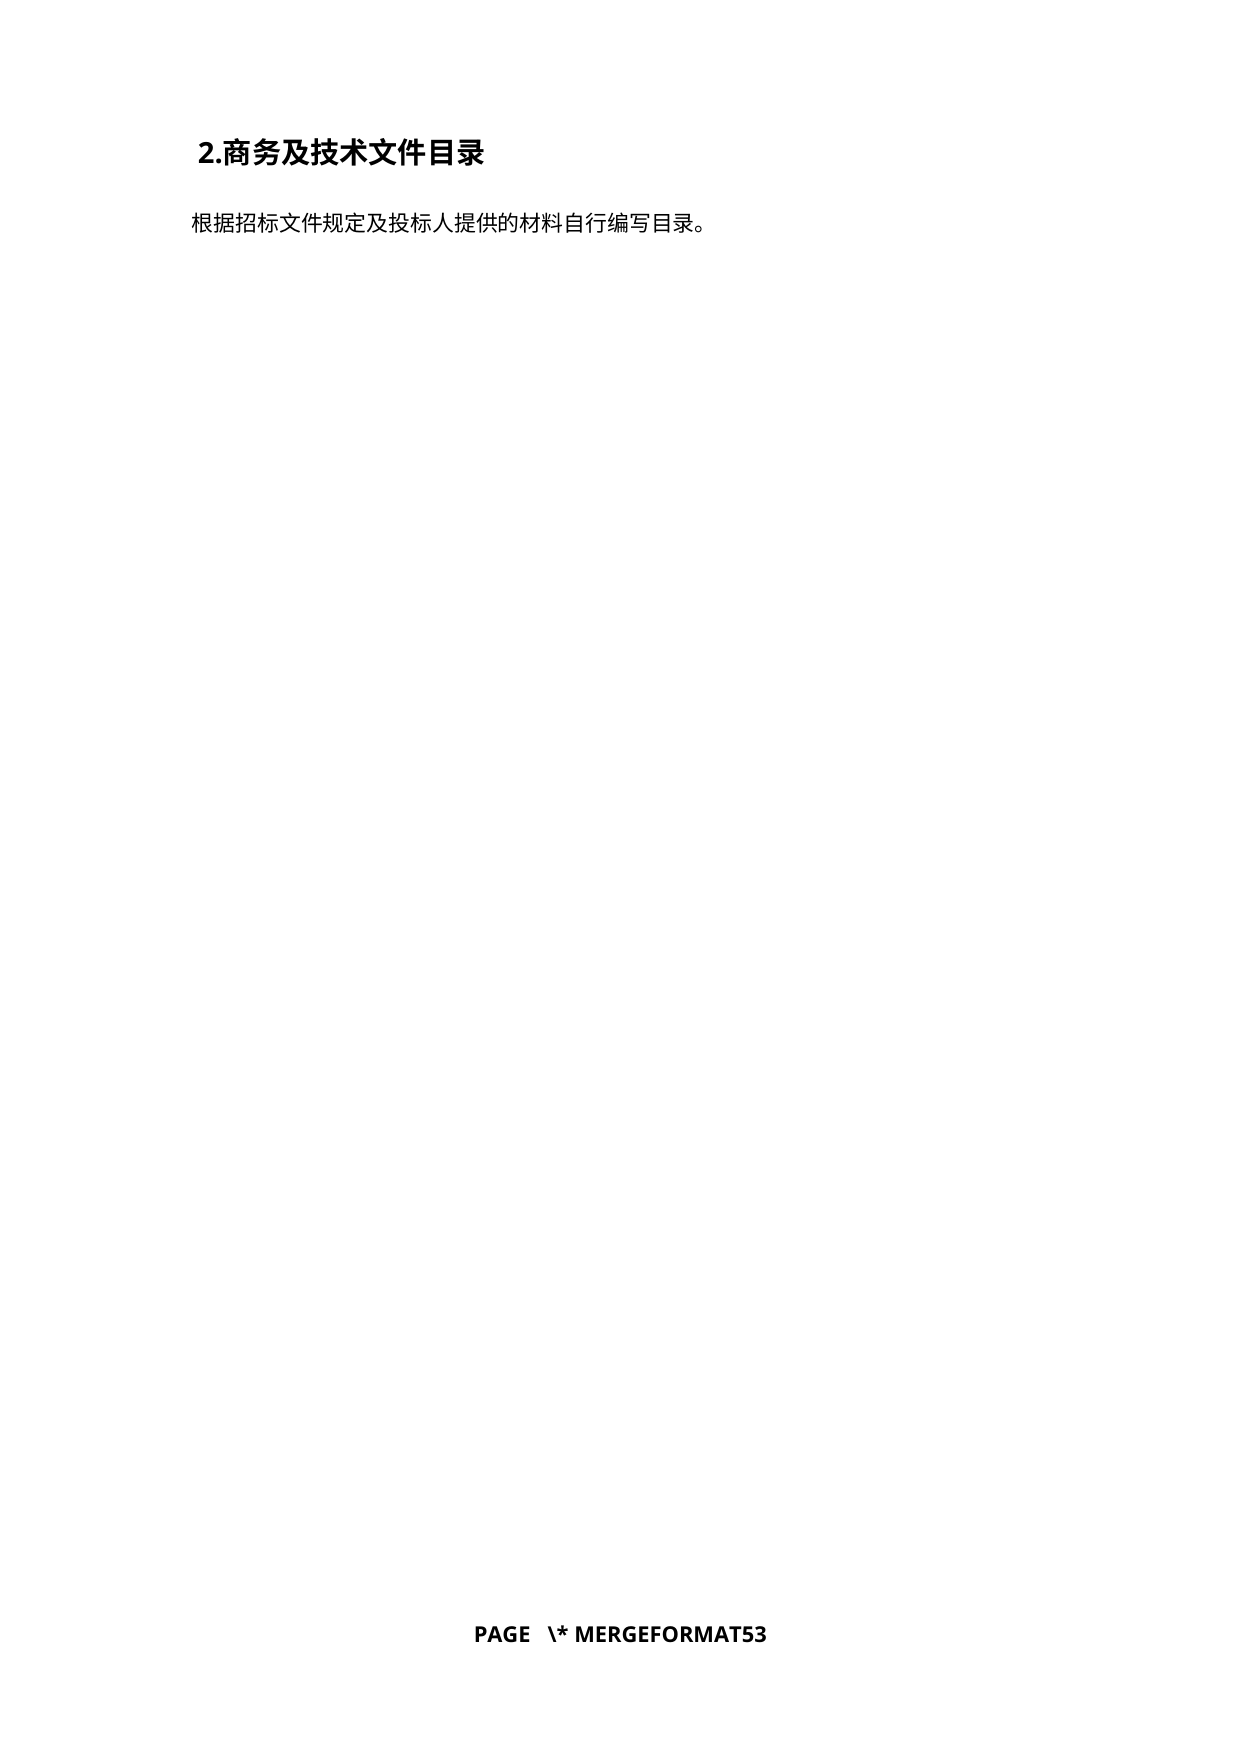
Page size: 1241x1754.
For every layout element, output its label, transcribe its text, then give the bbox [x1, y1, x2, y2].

text 根据招标文件规定及投标人提供的材料自行编写目录。 [148, 206, 1092, 238]
text 2.商务及技术文件目录 [148, 130, 1092, 172]
